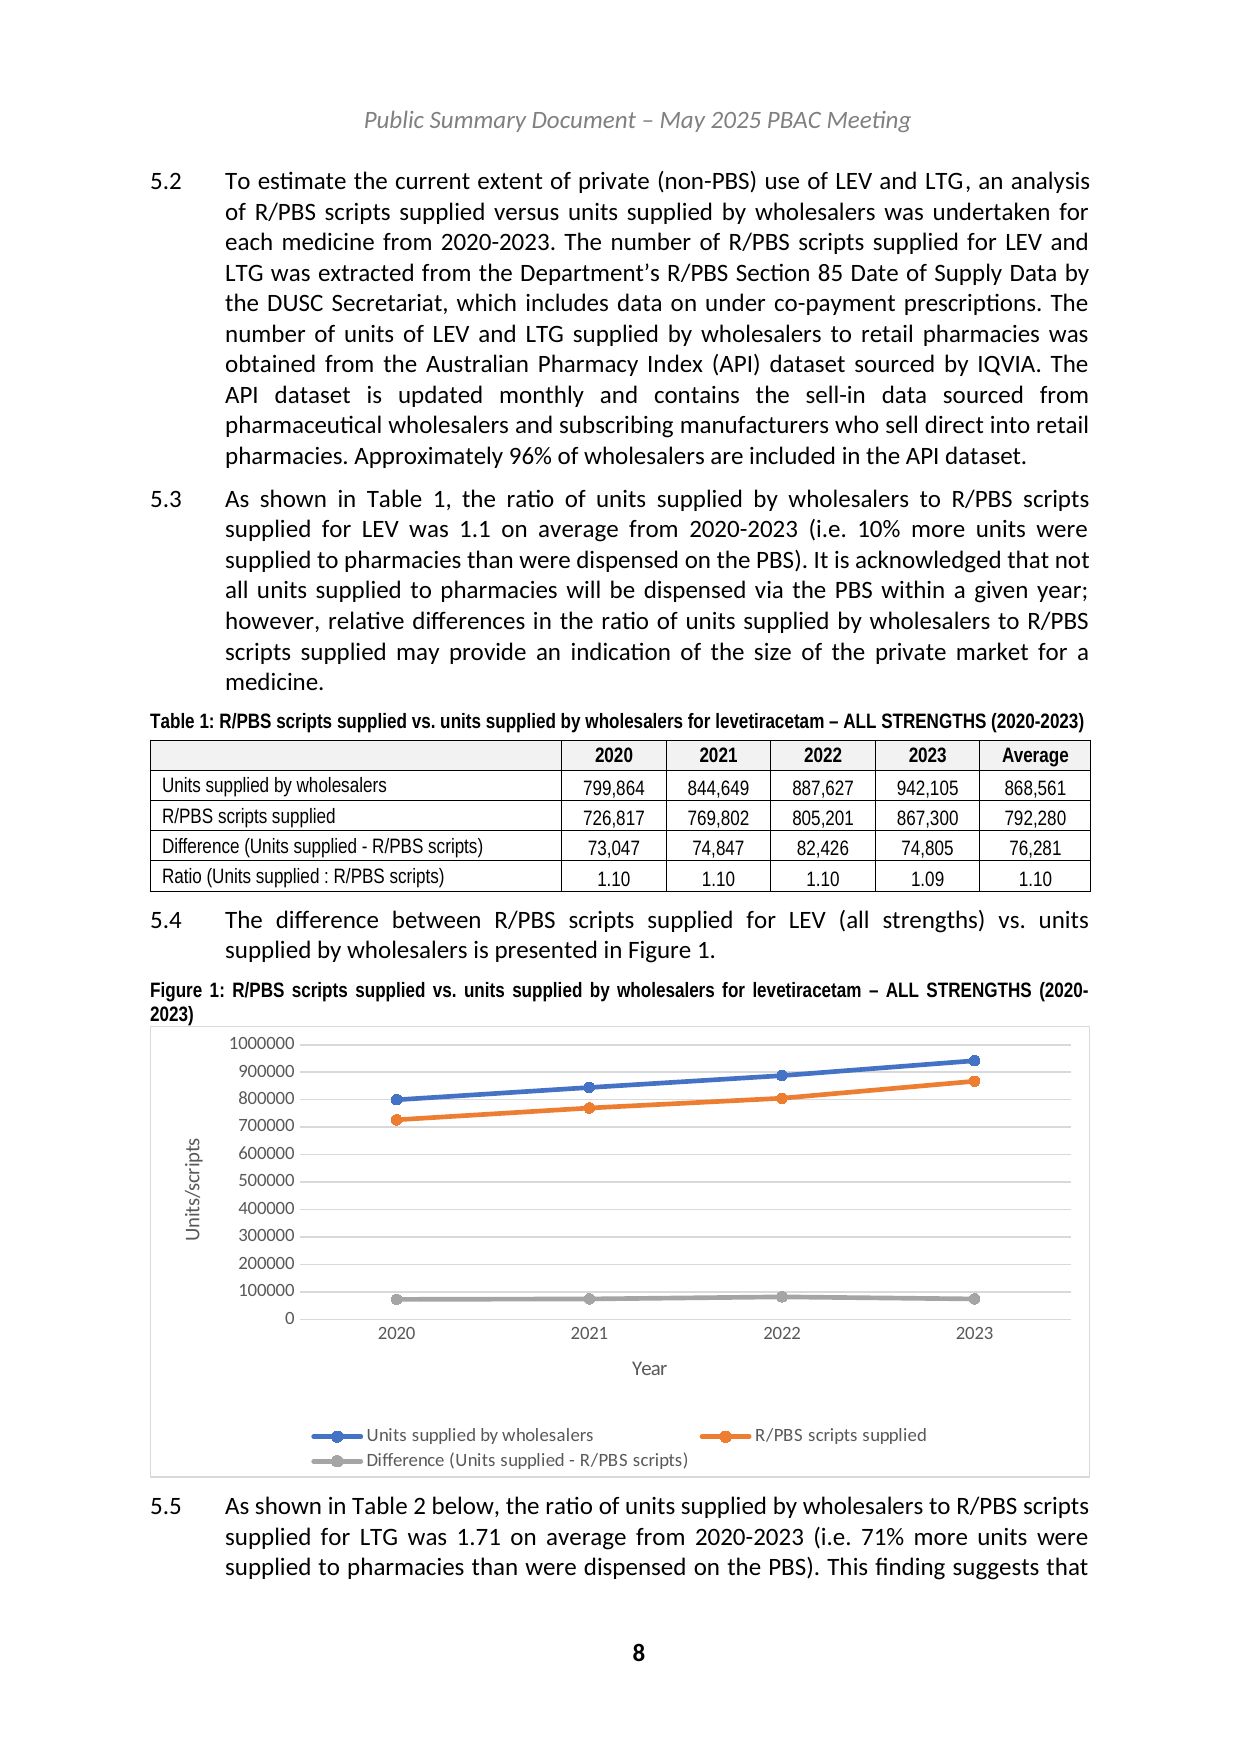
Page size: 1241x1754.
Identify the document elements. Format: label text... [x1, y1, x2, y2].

table_cell 73,047 [562, 831, 666, 860]
table_cell 799,864 [562, 771, 666, 800]
table_cell 74,847 [667, 831, 770, 860]
table_cell 726,817 [562, 801, 666, 830]
text The difference between R/PBS scripts supplied for LEV (all strengths) vs. units supplied by wholesalers is presented in Figure 1. [150, 904, 1090, 965]
table_cell 769,802 [667, 801, 770, 830]
table_header 2023 [876, 741, 979, 770]
table_cell Ratio (Units supplied : R/PBS scripts) [151, 861, 561, 891]
table_cell 1.10 [562, 861, 666, 891]
table_cell 82,426 [771, 831, 875, 860]
text Figure 1: R/PBS scripts supplied vs. units supplied by wholesalers for levetiracetam – ALL STRENGTHS (2020-2023) [150, 978, 1090, 1026]
text As shown in Table 1, the ratio of units supplied by wholesalers to R/PBS scripts supplied for LEV was 1.1 on average from 2020-2023 (i.e. 10% more units were supplied to pharmacies than were dispensed on the PBS). It is acknowledged that not all units supplied to pharmacies will be dispensed via the PBS within a given year; however, relative differences in the ratio of units supplied by wholesalers to R/PBS scripts supplied may provide an indication of the size of the private market for a medicine. [150, 483, 1090, 697]
table_cell 1.10 [980, 861, 1090, 891]
table_cell 76,281 [980, 831, 1090, 860]
table_cell Units supplied by wholesalers [151, 771, 561, 800]
table_cell 1.09 [876, 861, 979, 891]
table_cell Difference (Units supplied - R/PBS scripts) [151, 831, 561, 860]
table_cell 942,105 [876, 771, 979, 800]
table_cell 1.10 [771, 861, 875, 891]
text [150, 1490, 1090, 1582]
table_header 2022 [771, 741, 875, 770]
table_cell 74,805 [876, 831, 979, 860]
text To estimate the current extent of private (non-PBS) use of LEV and LTG, an analysis of R/PBS scripts supplied versus units supplied by wholesalers was undertaken for each medicine from 2020-2023. The number of R/PBS scripts supplied for LEV and LTG was extracted from the Department’s R/PBS Section 85 Date of Supply Data by the DUSC Secretariat, which includes data on under co-payment prescriptions. The number of units of LEV and LTG supplied by wholesalers to retail pharmacies was obtained from the Australian Pharmacy Index (API) dataset sourced by IQVIA. The API dataset is updated monthly and contains the sell-in data sourced from pharmaceutical wholesalers and subscribing manufacturers who sell direct into retail pharmacies. Approximately 96% of wholesalers are included in the API dataset. [150, 165, 1090, 471]
text Table 1: R/PBS scripts supplied vs. units supplied by wholesalers for levetiracetam – ALL STRENGTHS (2020-2023) [150, 709, 1090, 733]
table_cell 844,649 [667, 771, 770, 800]
table_header 2020 [562, 741, 666, 770]
table_header Average [980, 741, 1090, 770]
table_cell 887,627 [771, 771, 875, 800]
table_header [151, 741, 561, 770]
table_cell 792,280 [980, 801, 1090, 830]
table_cell 805,201 [771, 801, 875, 830]
table_cell 867,300 [876, 801, 979, 830]
table_header 2021 [667, 741, 770, 770]
table_cell 868,561 [980, 771, 1090, 800]
table_cell 1.10 [667, 861, 770, 891]
table_cell R/PBS scripts supplied [151, 801, 561, 830]
